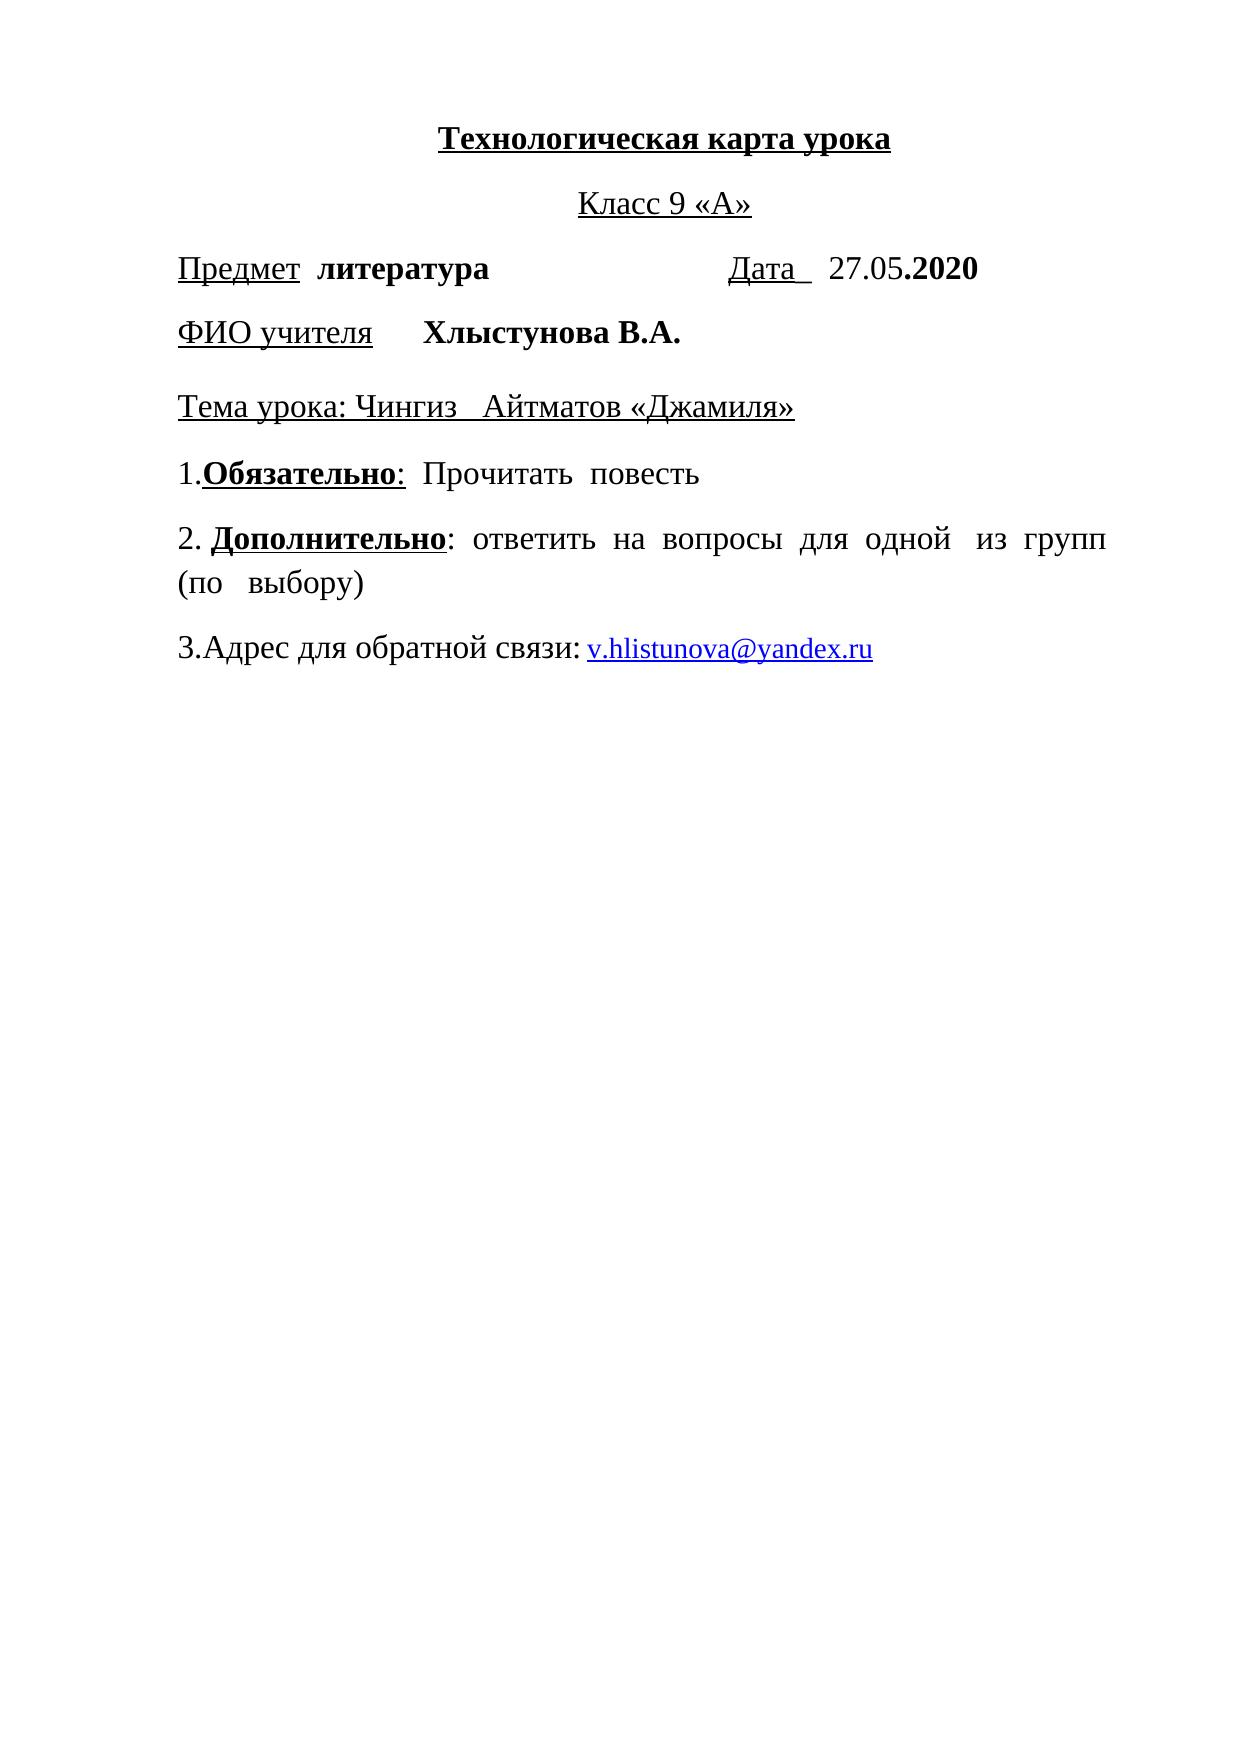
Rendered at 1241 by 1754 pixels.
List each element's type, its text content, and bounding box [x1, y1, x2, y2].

text 1.Обязательно: Прочитать повесть [177, 453, 1152, 492]
text Предмет литература Дата_ 27.05.2020 [177, 248, 1152, 286]
text ФИО учителя Хлыстунова В.А. [177, 313, 1152, 351]
text Класс 9 «А» [177, 183, 1152, 221]
text 3.Адрес для обратной связи: v.hlistunova@yandex.ru [177, 627, 1152, 666]
text Технологическая карта урока [177, 118, 1152, 156]
text Тема урока: Чингиз Айтматов «Джамиля» [177, 386, 1152, 424]
text 2. Дополнительно: ответить на вопросы для одной из групп (по выбору) [177, 518, 1152, 601]
